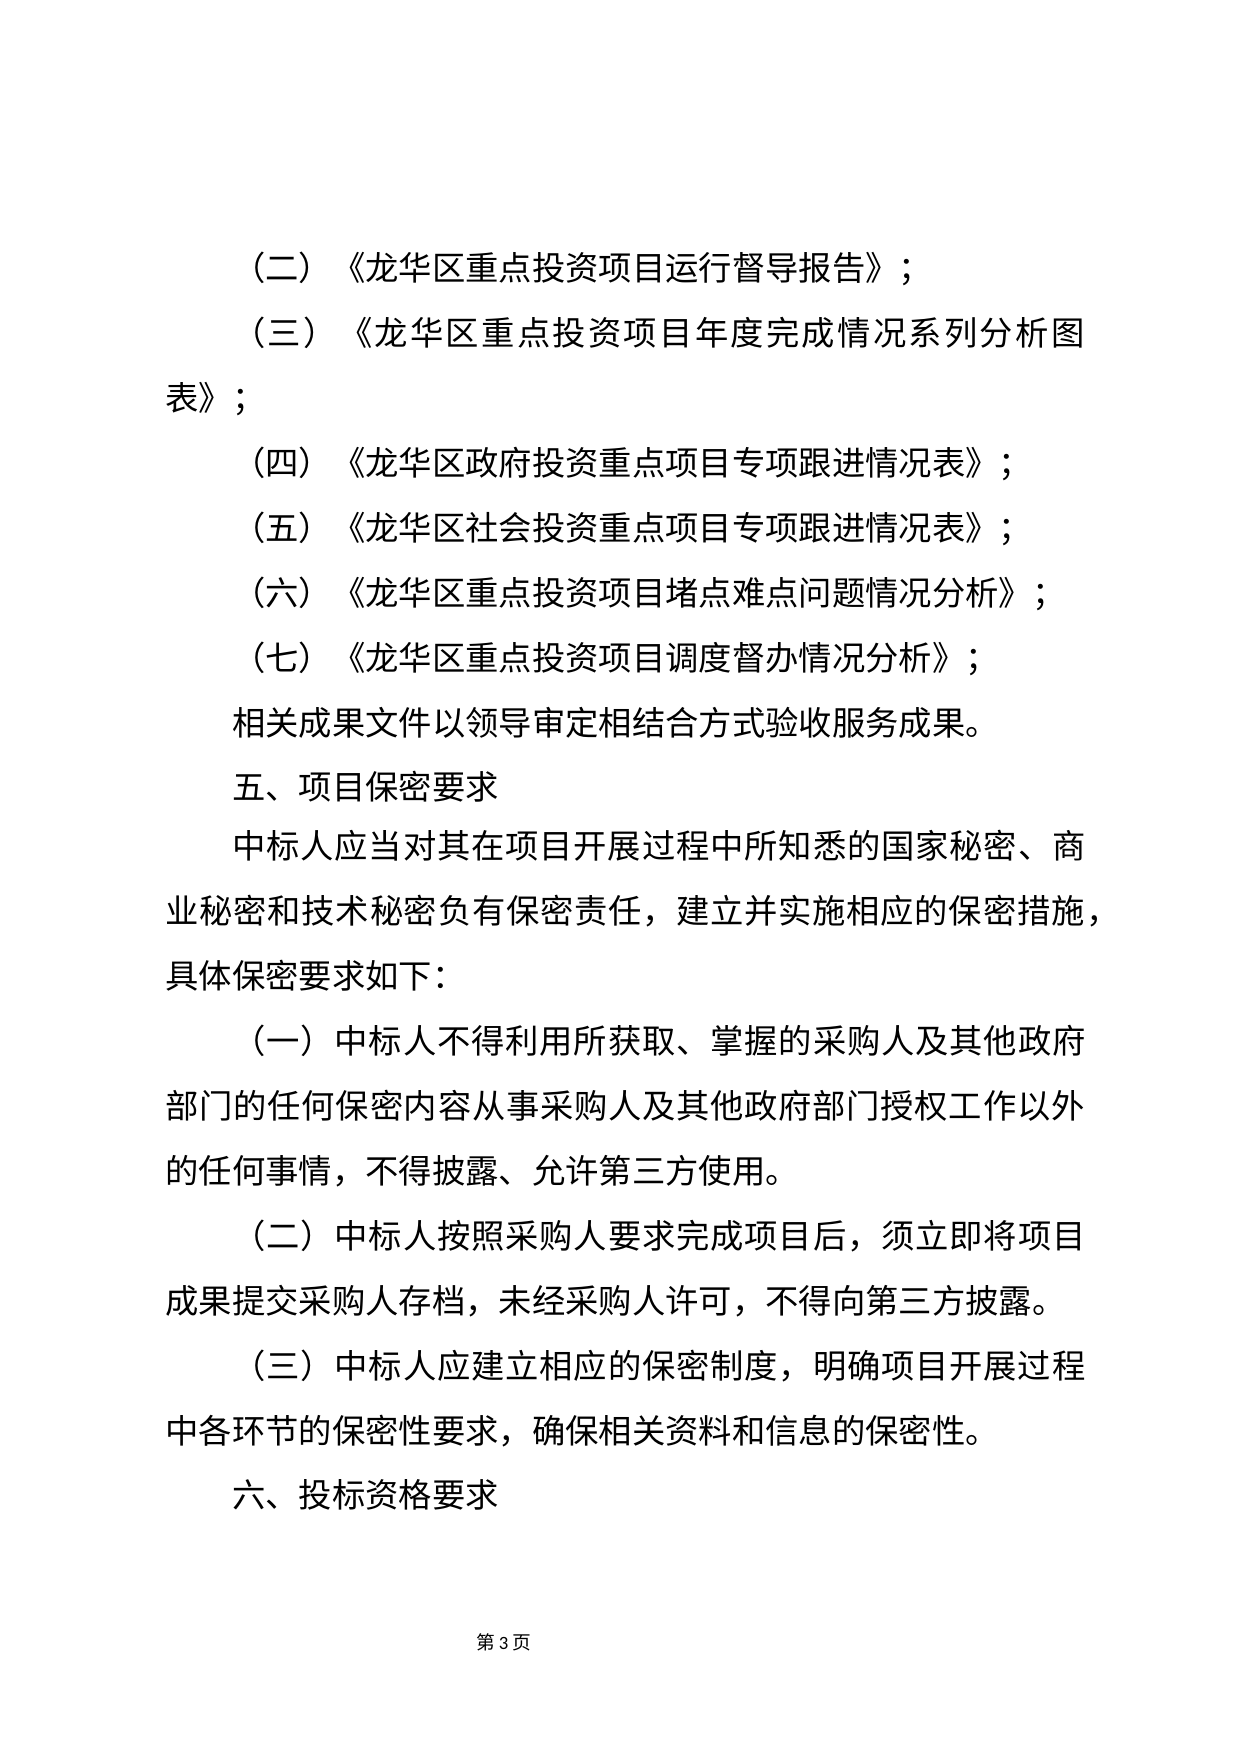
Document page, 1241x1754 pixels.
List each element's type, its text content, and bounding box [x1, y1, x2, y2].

text 六、投标资格要求 [165, 1461, 1087, 1519]
text 五、项目保密要求 [165, 753, 1087, 811]
text （六）《龙华区重点投资项目堵点难点问题情况分析》； [165, 558, 1087, 623]
text 中标人应当对其在项目开展过程中所知悉的国家秘密、商业秘密和技术秘密负有保密责任，建立并实施相应的保密措施，具体保密要求如下： [165, 811, 1087, 1006]
subtitle （二）中标人按照采购人要求完成项目后，须立即将项目成果提交采购人存档，未经采购人许可，不得向第三方披露。 [165, 1201, 1087, 1331]
subtitle （三）中标人应建立相应的保密制度，明确项目开展过程中各环节的保密性要求，确保相关资料和信息的保密性。 [165, 1331, 1087, 1461]
text （五）《龙华区社会投资重点项目专项跟进情况表》； [165, 493, 1087, 558]
text （七）《龙华区重点投资项目调度督办情况分析》； [165, 623, 1087, 688]
text 相关成果文件以领导审定相结合方式验收服务成果。 [165, 688, 1087, 753]
text （四）《龙华区政府投资重点项目专项跟进情况表》； [165, 428, 1087, 493]
text （二）《龙华区重点投资项目运行督导报告》； [165, 233, 1087, 298]
subtitle （一）中标人不得利用所获取、掌握的采购人及其他政府部门的任何保密内容从事采购人及其他政府部门授权工作以外的任何事情，不得披露、允许第三方使用。 [165, 1006, 1087, 1201]
text （三）《龙华区重点投资项目年度完成情况系列分析图表》； [165, 298, 1087, 428]
